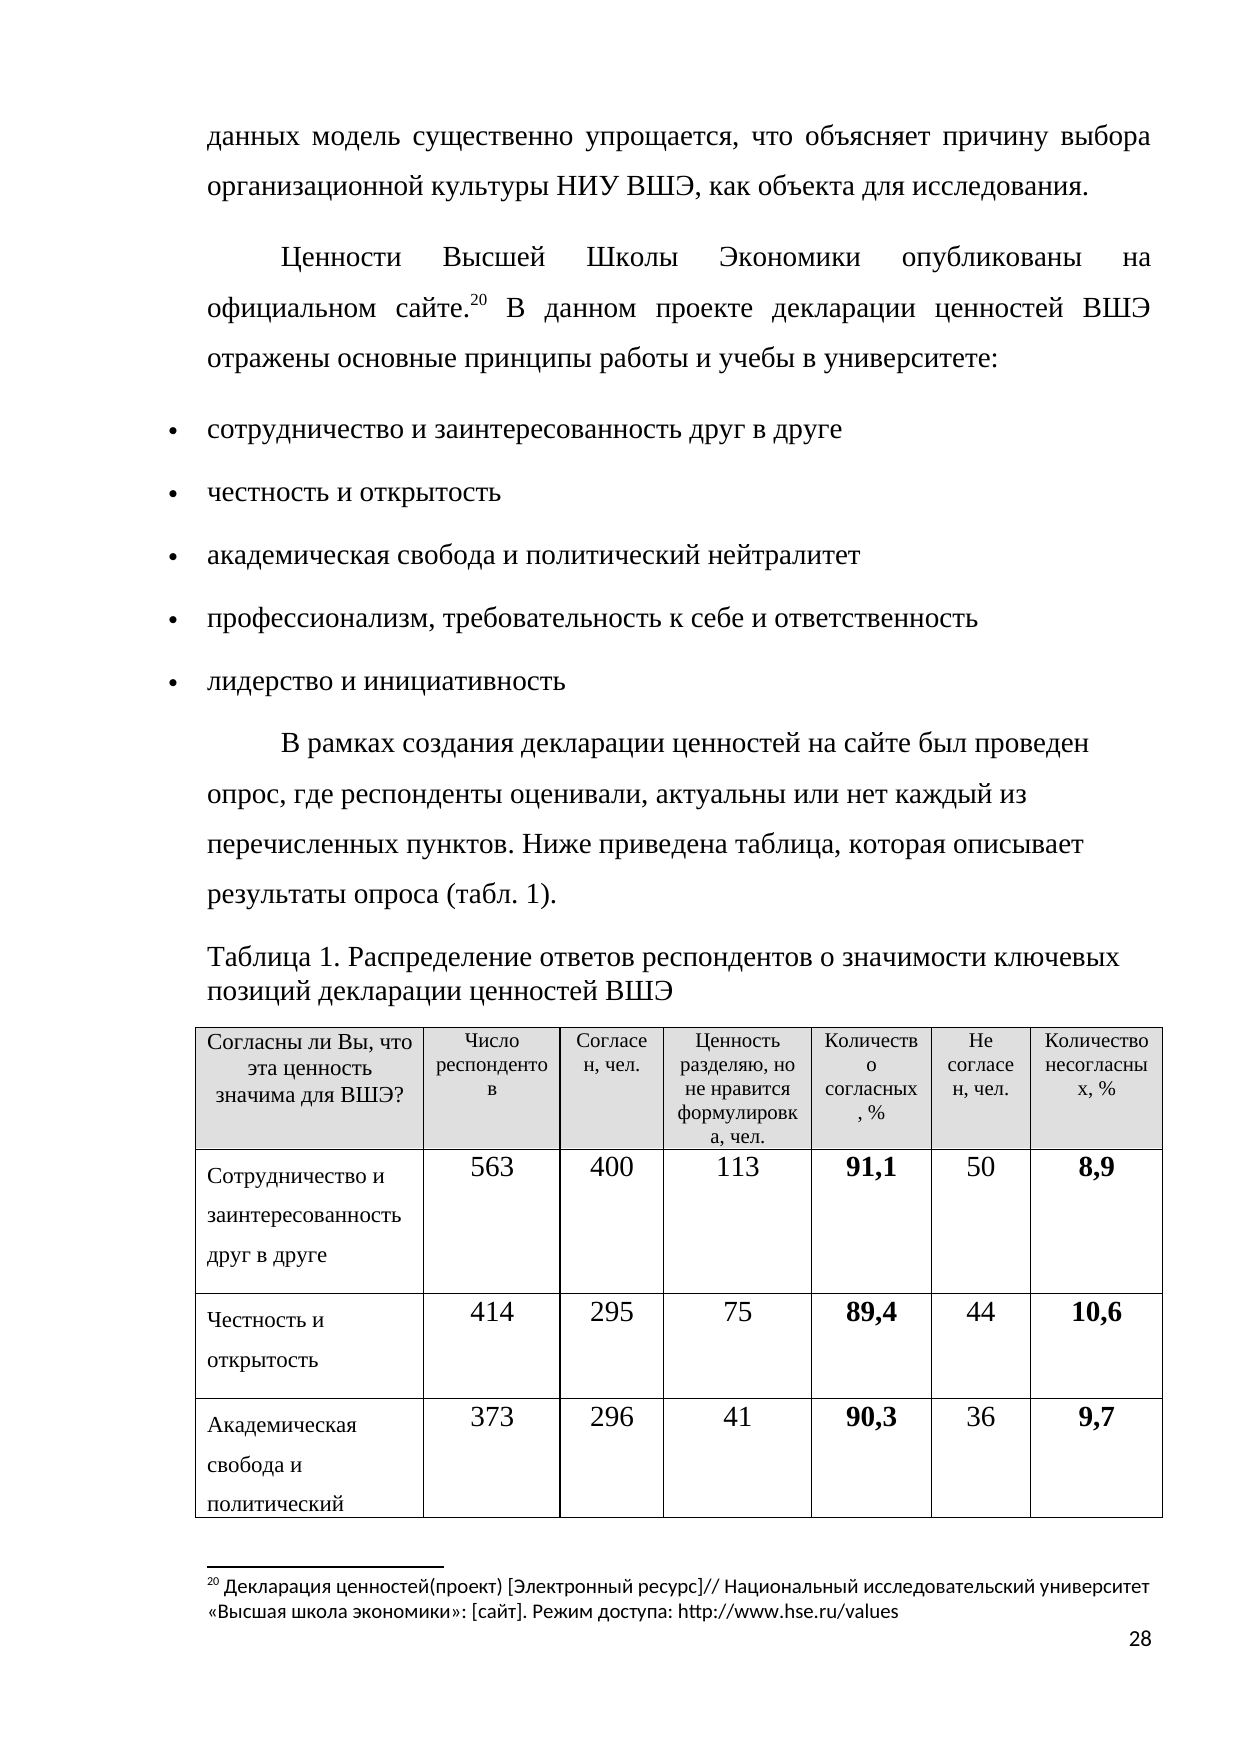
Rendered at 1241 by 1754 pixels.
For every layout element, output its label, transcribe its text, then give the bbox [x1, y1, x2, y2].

table_cell 296 [561, 1399, 663, 1517]
table_cell 414 [424, 1294, 559, 1398]
table_header Согласны ли Вы, что эта ценность значима для ВШЭ? [196, 1028, 423, 1148]
table_header Не согласен, чел. [932, 1028, 1030, 1148]
table_header Согласен, чел. [561, 1028, 663, 1148]
table_cell 44 [932, 1294, 1030, 1398]
table_cell 41 [664, 1399, 811, 1517]
table_cell 75 [664, 1294, 811, 1398]
list профессионализм, требовательность к себе и ответственность [169, 600, 1152, 633]
table_cell 36 [932, 1399, 1030, 1517]
table_cell 563 [424, 1150, 559, 1293]
list честность и открытость [169, 474, 1152, 508]
table_cell 91,1 [812, 1150, 931, 1293]
table_cell Честность и открытость [196, 1294, 423, 1398]
table_cell 90,3 [812, 1399, 931, 1517]
list академическая свобода и политический нейтралитет [169, 537, 1152, 571]
table_cell 400 [561, 1150, 663, 1293]
table_header Ценность разделяю, но не нравится формулировка, чел. [664, 1028, 811, 1148]
table_header Количество несогласных, % [1031, 1028, 1162, 1148]
table_cell 89,4 [812, 1294, 931, 1398]
table_cell 50 [932, 1150, 1030, 1293]
text Таблица 1. Распределение ответов респондентов о значимости ключевых позиций декларации ценностей ВШЭ [207, 939, 1152, 1006]
table_cell Сотрудничество и заинтересованность друг в друге [196, 1150, 423, 1293]
text Ценности Высшей Школы Экономики опубликованы на официальном сайте. В данном проекте декларации ценностей ВШЭ отражены основные принципы работы и учебы в университете: [207, 239, 1152, 374]
table_header Число респондентов [424, 1028, 559, 1148]
table_cell 8,9 [1031, 1150, 1162, 1293]
list лидерство и инициативность [169, 663, 1152, 696]
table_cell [196, 1399, 423, 1517]
table_cell 295 [561, 1294, 663, 1398]
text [207, 118, 1152, 202]
table_cell 9,7 [1031, 1399, 1162, 1517]
list сотрудничество и заинтересованность друг в друге [169, 411, 1152, 445]
table_header Количество согласных, % [812, 1028, 931, 1148]
table_cell 10,6 [1031, 1294, 1162, 1398]
table_cell 113 [664, 1150, 811, 1293]
text В рамках создания декларации ценностей на сайте был проведен опрос, где респонденты оценивали, актуальны или нет каждый из перечисленных пунктов. Ниже приведена таблица, которая описывает результаты опроса (табл. 1). [207, 725, 1152, 910]
table_cell 373 [424, 1399, 559, 1517]
